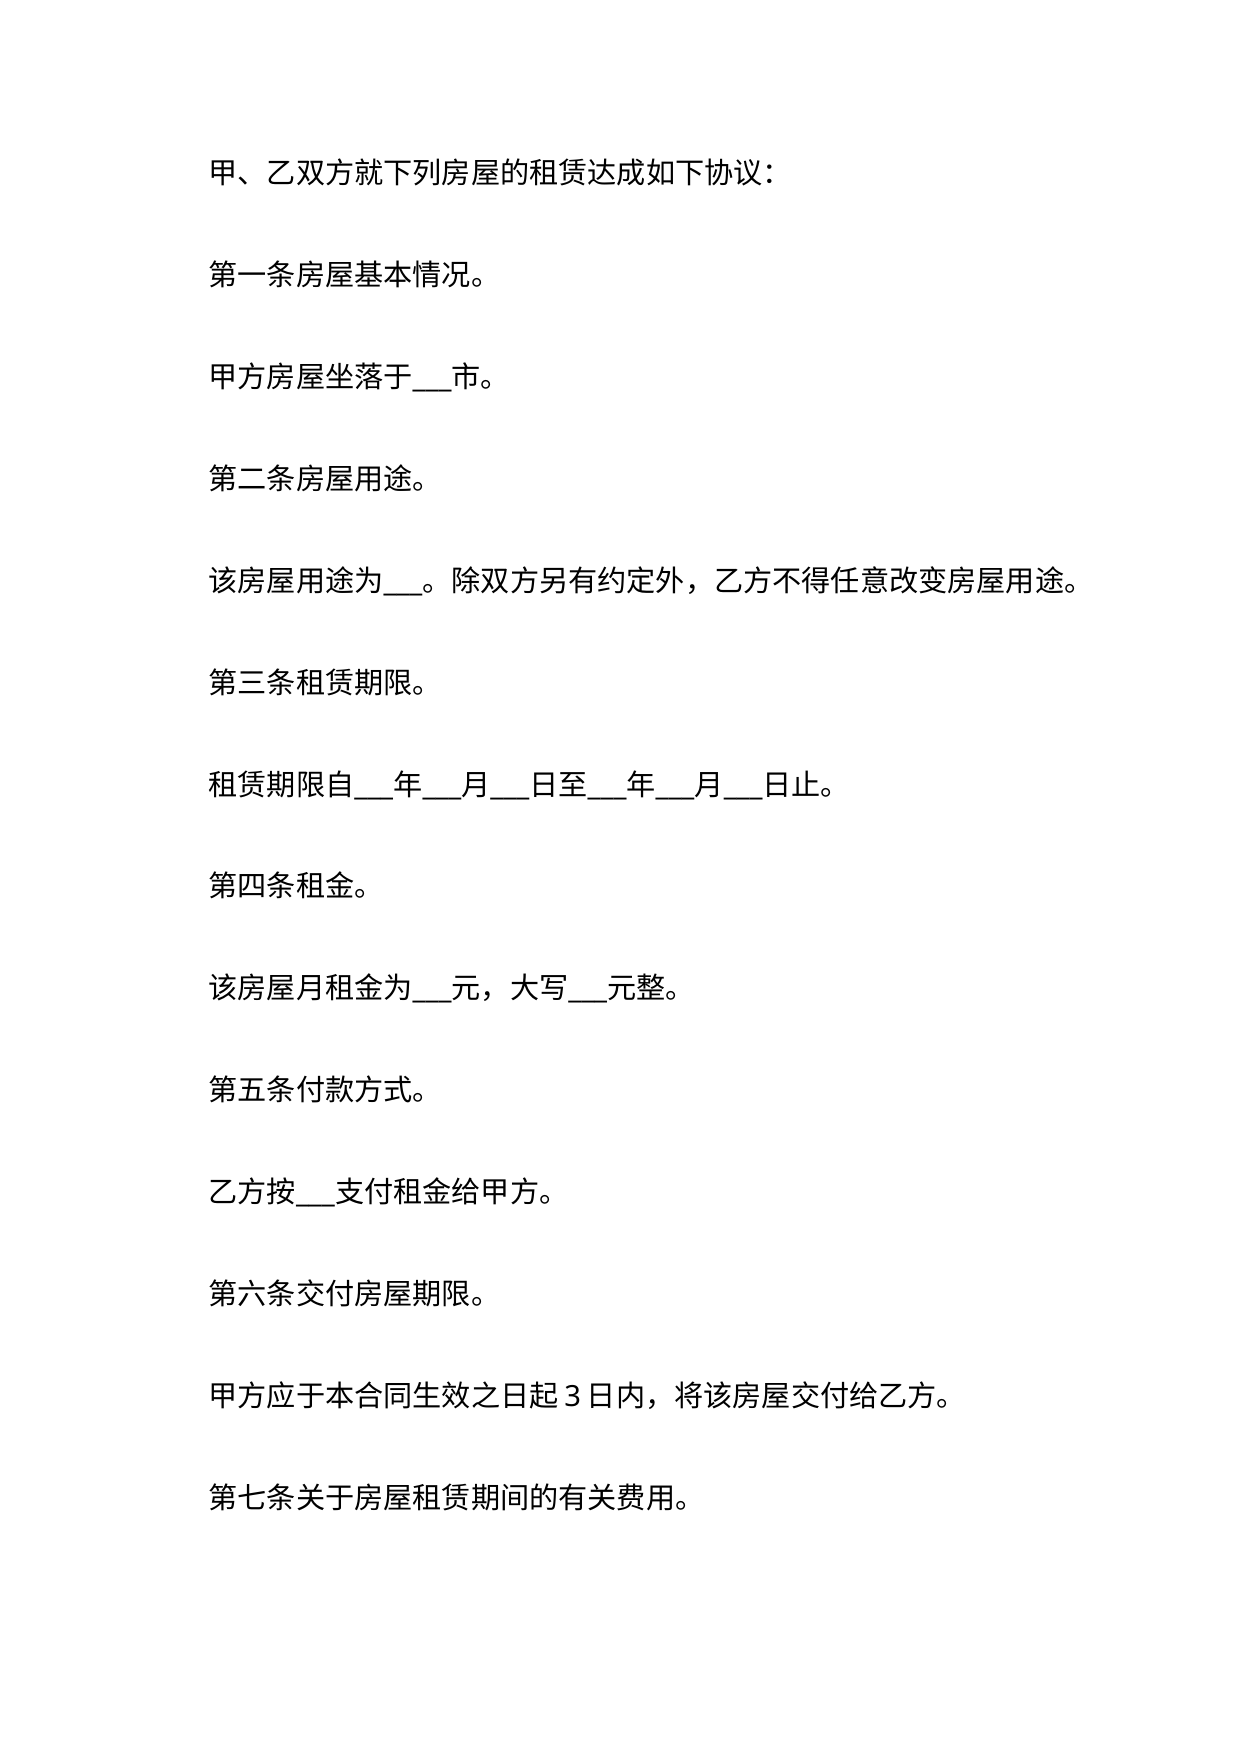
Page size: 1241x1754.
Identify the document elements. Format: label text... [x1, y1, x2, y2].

text 第六条交付房屋期限。 [150, 1271, 1090, 1313]
text 甲方房屋坐落于___市。 [150, 353, 1090, 396]
text 该房屋月租金为___元，大写___元整。 [150, 965, 1090, 1007]
text 乙方按___支付租金给甲方。 [150, 1168, 1090, 1211]
text 第三条租赁期限。 [150, 659, 1090, 702]
text 该房屋用途为___。除双方另有约定外，乙方不得任意改变房屋用途。 [150, 557, 1090, 600]
text 租赁期限自___年___月___日至___年___月___日止。 [150, 761, 1090, 803]
text 第一条房屋基本情况。 [150, 252, 1090, 294]
text 甲方应于本合同生效之日起3日内，将该房屋交付给乙方。 [150, 1372, 1090, 1415]
text 第五条付款方式。 [150, 1067, 1090, 1109]
text 第四条租金。 [150, 863, 1090, 905]
text 甲、乙双方就下列房屋的租赁达成如下协议： [150, 150, 1090, 192]
text 第二条房屋用途。 [150, 456, 1090, 498]
text 第七条关于房屋租赁期间的有关费用。 [150, 1474, 1090, 1517]
